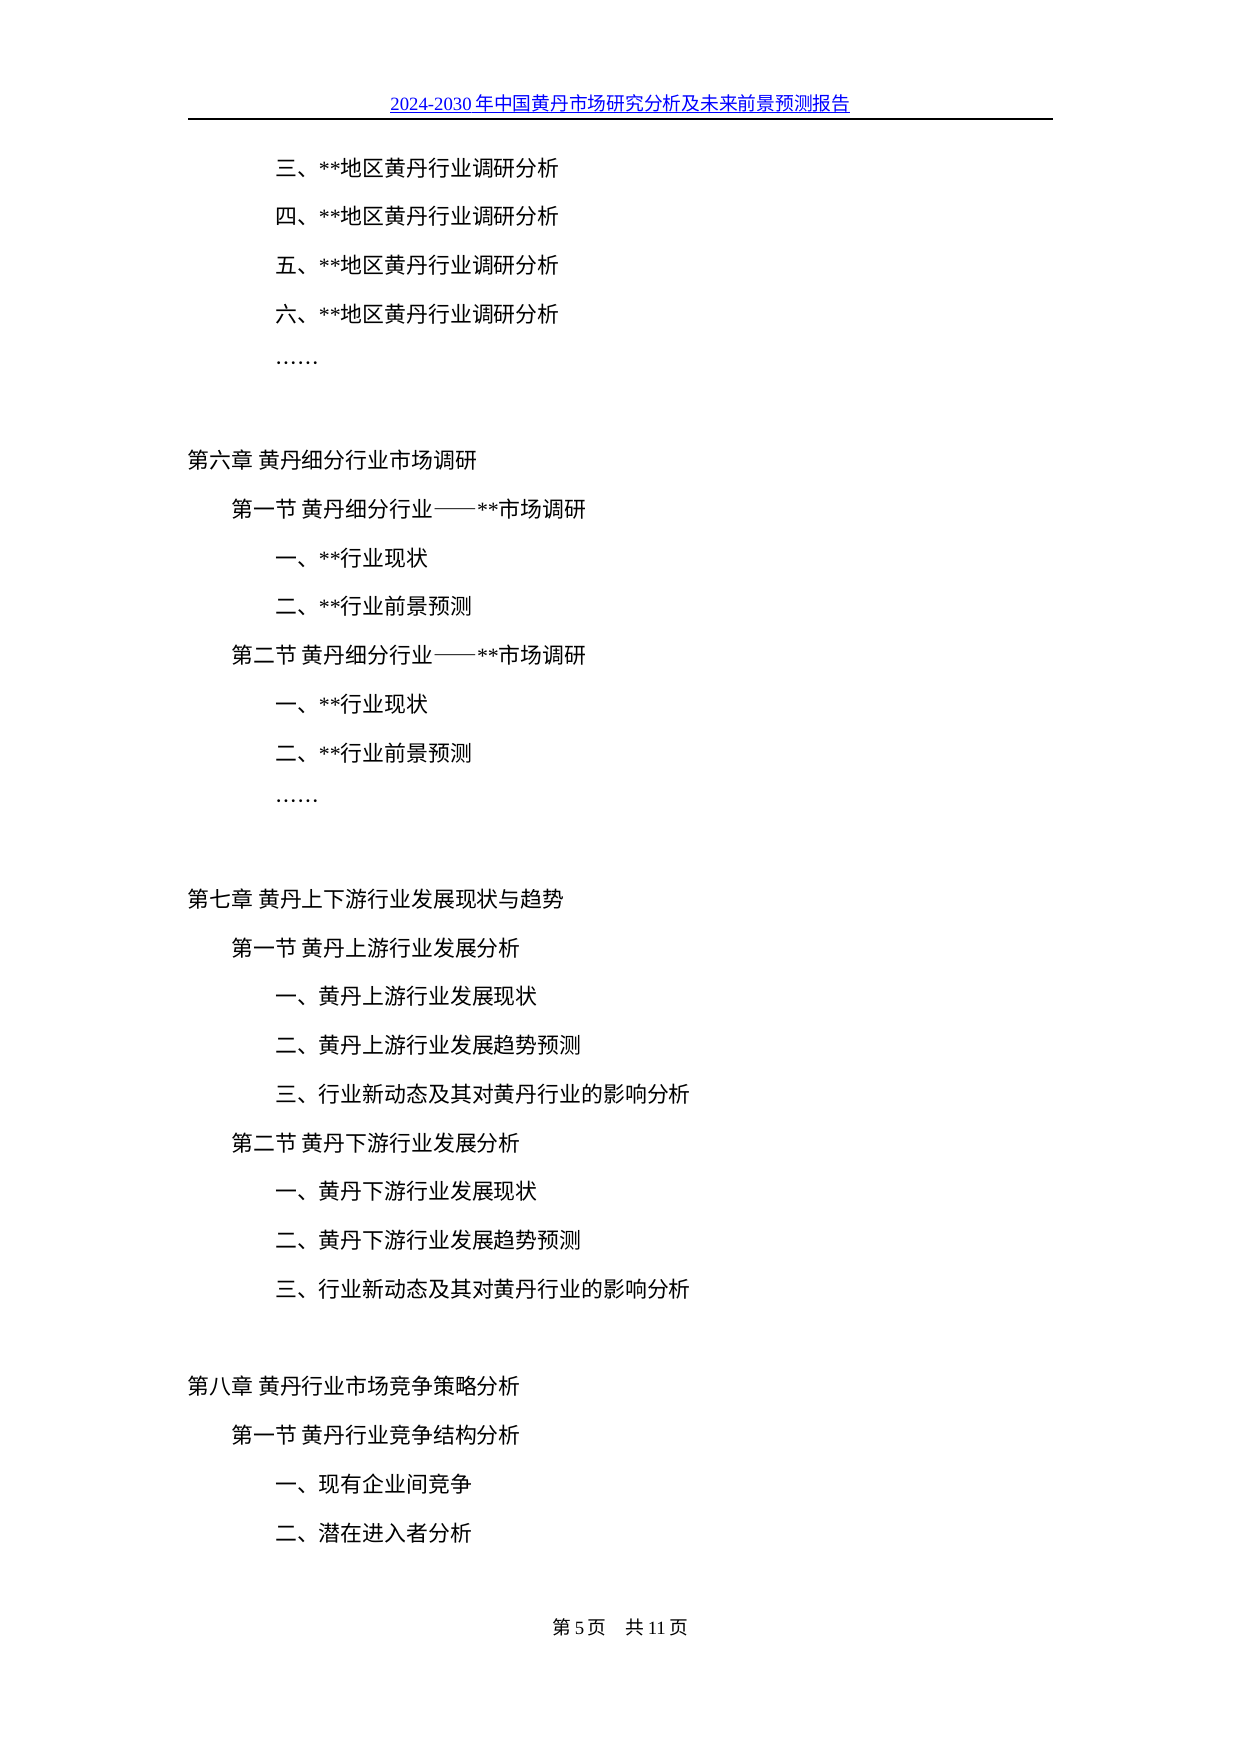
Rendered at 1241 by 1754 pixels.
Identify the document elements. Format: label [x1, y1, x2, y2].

text [187, 150, 1053, 1548]
